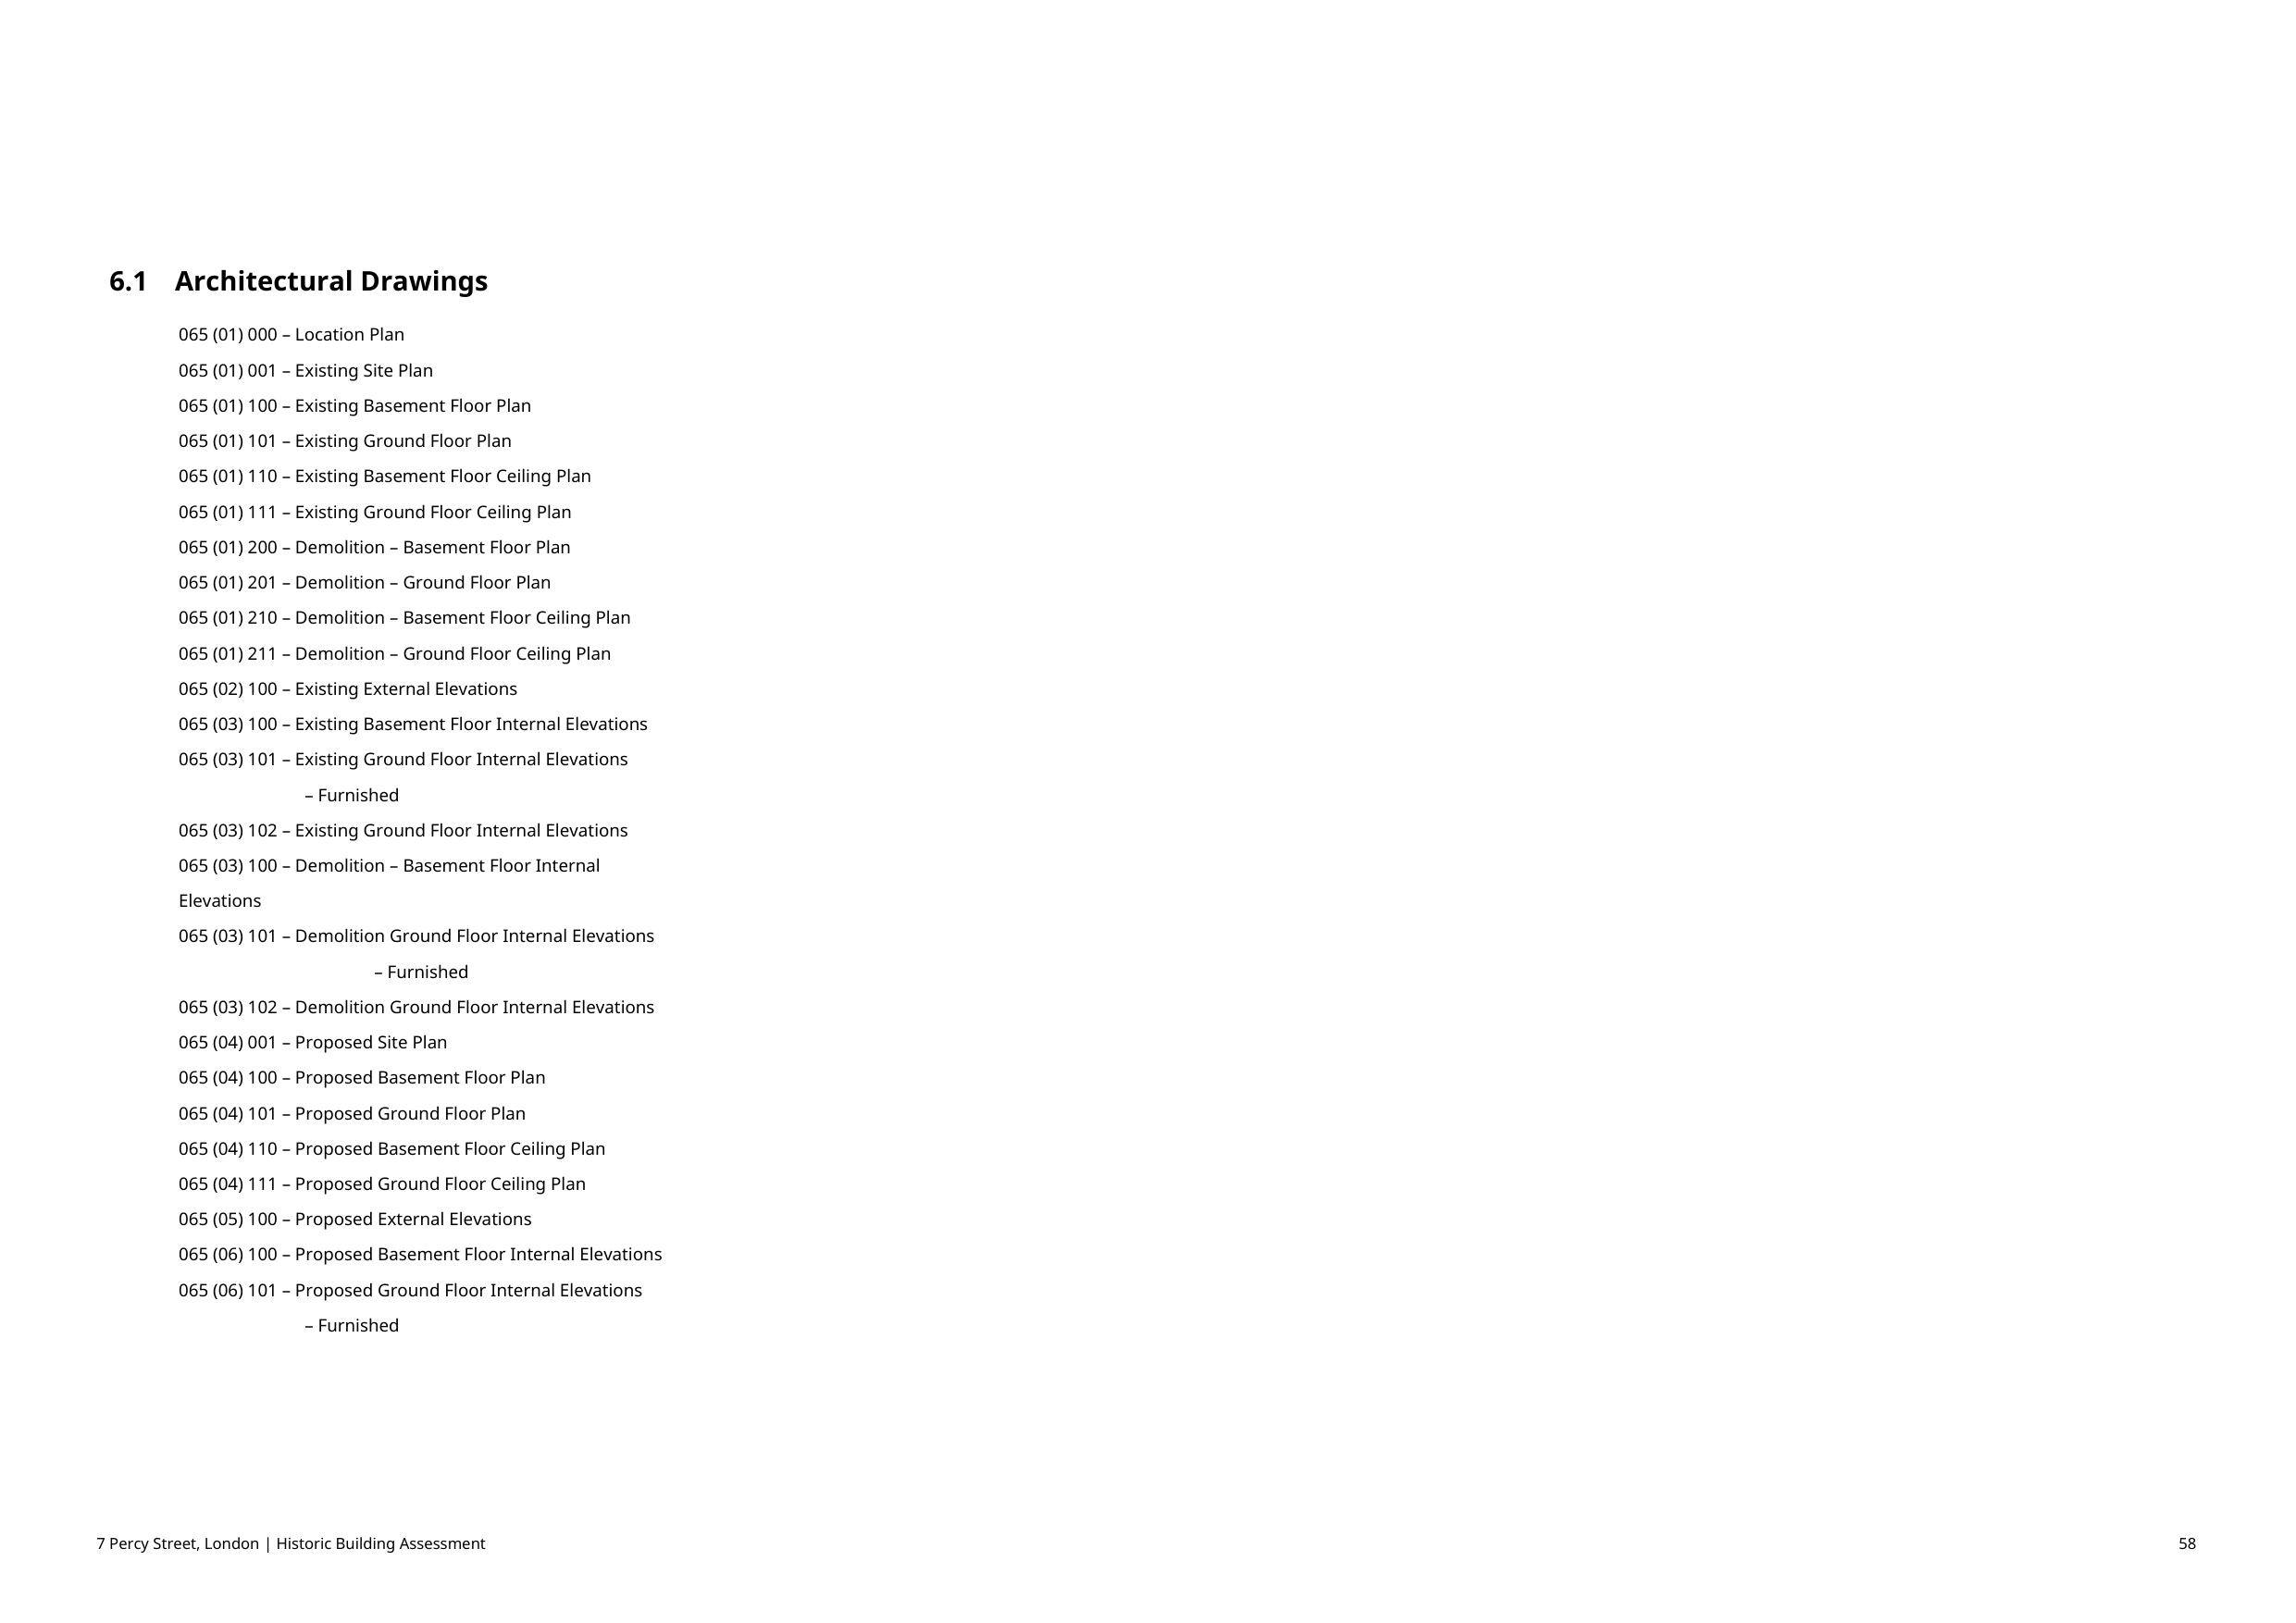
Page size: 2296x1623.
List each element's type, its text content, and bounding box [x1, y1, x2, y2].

text 065 (03) 100 – Existing Basement Floor Internal Elevations [179, 712, 670, 736]
text 065 (03) 101 – Existing Ground Floor Internal Elevations – Furnished [179, 748, 670, 806]
text 065 (04) 100 – Proposed Basement Floor Plan [179, 1066, 670, 1089]
text 065 (01) 200 – Demolition – Basement Floor Plan [179, 535, 670, 559]
text 065 (03) 102 – Demolition Ground Floor Internal Elevations [179, 995, 684, 1019]
text 065 (04) 001 – Proposed Site Plan [179, 1030, 670, 1054]
text 065 (04) 111 – Proposed Ground Floor Ceiling Plan [179, 1171, 670, 1196]
text 065 (06) 101 – Proposed Ground Floor Internal Elevations – Furnished [179, 1278, 670, 1337]
text 065 (01) 001 – Existing Site Plan [179, 358, 670, 382]
text 065 (01) 211 – Demolition – Ground Floor Ceiling Plan [179, 641, 670, 664]
text 065 (01) 101 – Existing Ground Floor Plan [179, 428, 670, 452]
text 065 (06) 100 – Proposed Basement Floor Internal Elevations [179, 1243, 670, 1266]
text 065 (01) 100 – Existing Basement Floor Plan [179, 393, 670, 417]
text 065 (01) 201 – Demolition – Ground Floor Plan [179, 570, 670, 594]
subtitle Architectural Drawings [109, 263, 670, 299]
text 065 (01) 111 – Existing Ground Floor Ceiling Plan [179, 500, 670, 524]
text 065 (01) 000 – Location Plan [179, 323, 670, 346]
text 065 (03) 100 – Demolition – Basement Floor Internal Elevations [179, 853, 670, 912]
text 065 (02) 100 – Existing External Elevations [179, 676, 670, 700]
text 065 (01) 110 – Existing Basement Floor Ceiling Plan [179, 465, 670, 488]
text 065 (01) 210 – Demolition – Basement Floor Ceiling Plan [179, 606, 670, 629]
text 065 (05) 100 – Proposed External Elevations [179, 1207, 670, 1231]
text 065 (03) 102 – Existing Ground Floor Internal Elevations [179, 818, 670, 841]
text 065 (04) 110 – Proposed Basement Floor Ceiling Plan [179, 1136, 670, 1160]
text 065 (03) 101 – Demolition Ground Floor Internal Elevations – Furnished [179, 924, 670, 983]
text 065 (04) 101 – Proposed Ground Floor Plan [179, 1101, 670, 1124]
